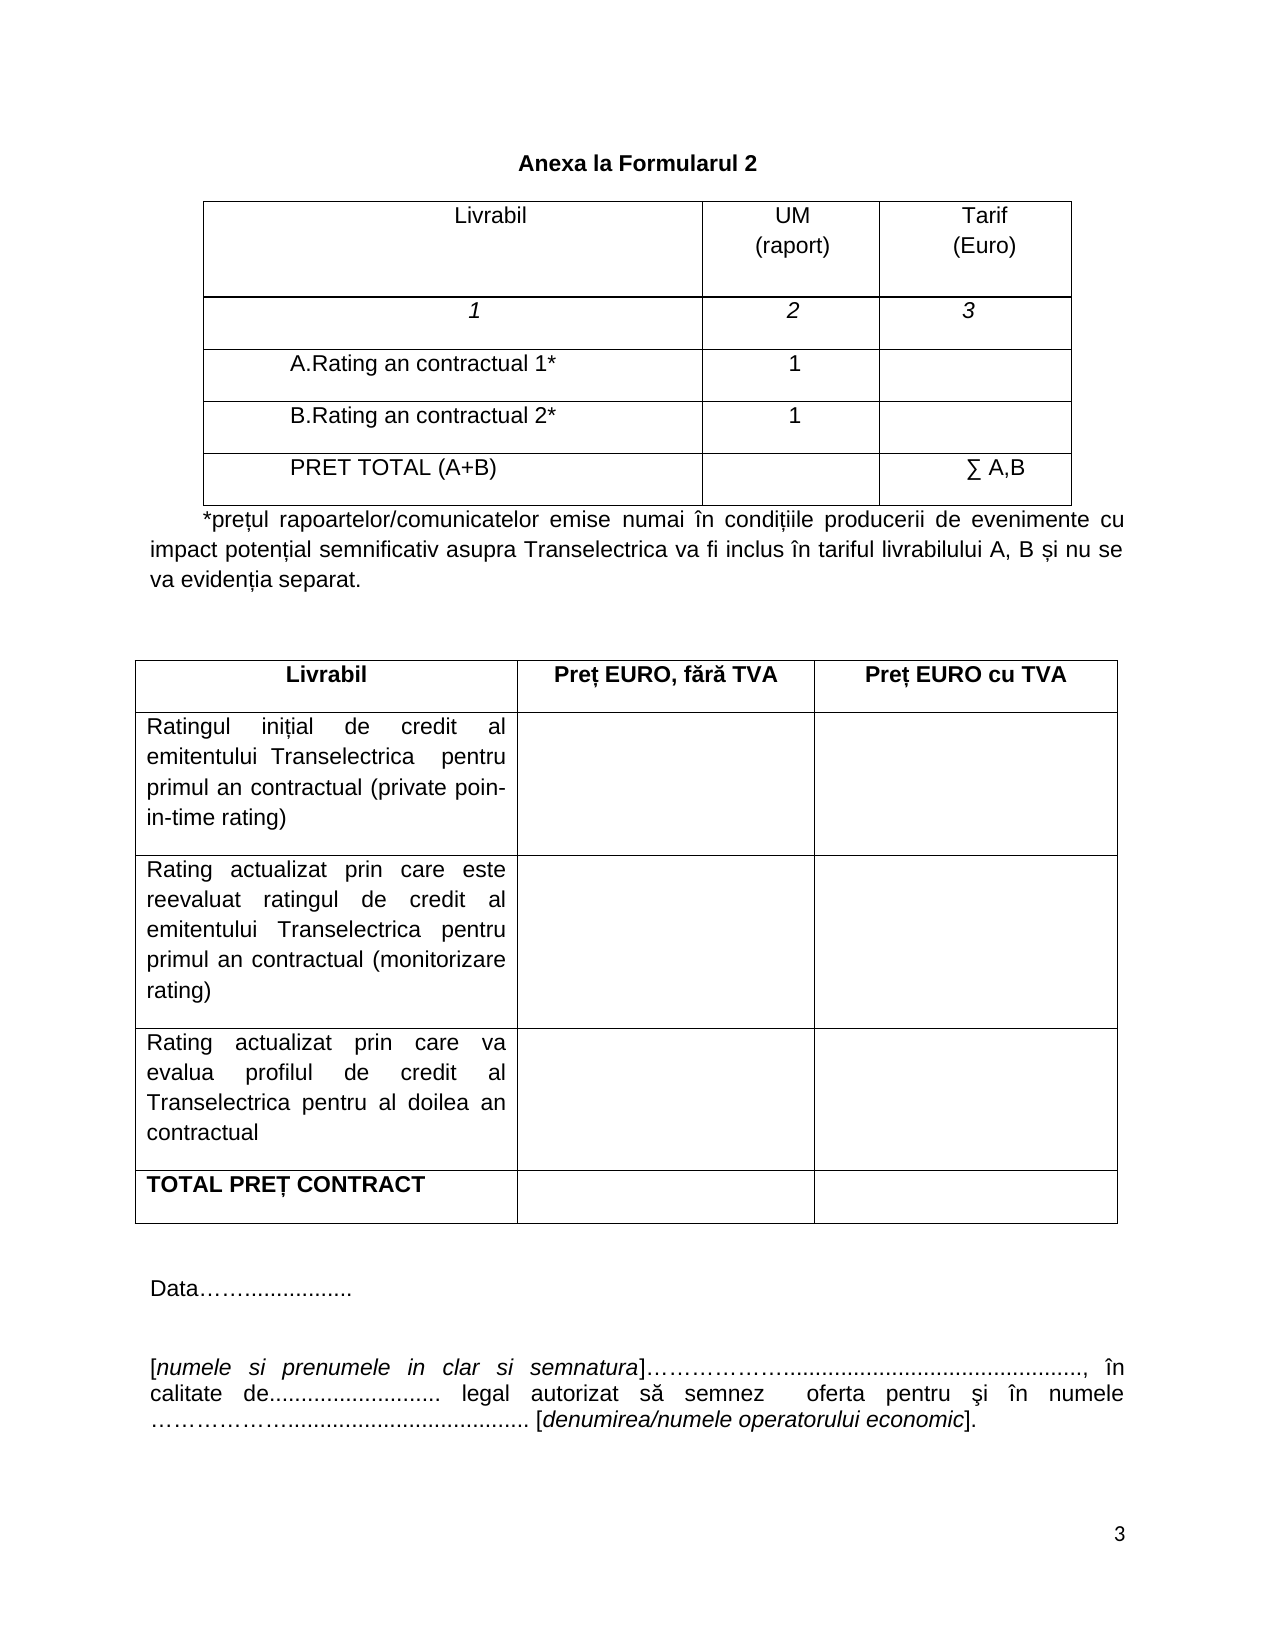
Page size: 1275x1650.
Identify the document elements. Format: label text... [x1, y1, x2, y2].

table_cell [815, 1029, 1117, 1170]
text Data……................. [150, 1274, 1125, 1301]
table_cell 2 [703, 298, 879, 348]
table_cell 1 [204, 298, 702, 348]
table_cell [815, 1171, 1117, 1222]
table_cell A.Rating an contractual 1* [204, 350, 702, 401]
table_cell [880, 350, 1071, 401]
text Anexa la Formularul 2 [150, 150, 1125, 176]
table_cell [518, 713, 814, 855]
table_cell 1 [703, 402, 879, 453]
text [numele si prenumele in clar si semnatura]………………..............................................., în calitate de........................... legal autorizat să semnez oferta pentru şi în numele ………………...................................... [denumirea/numele operatorului economic]. [150, 1353, 1125, 1433]
table_cell [518, 856, 814, 1028]
table_cell TOTAL PREȚ CONTRACT [136, 1171, 517, 1222]
table_header UM (raport) [703, 202, 879, 296]
table_cell [703, 454, 879, 505]
table_header Preț EURO, fără TVA [518, 661, 814, 712]
table_cell [518, 1029, 814, 1170]
table_cell [815, 713, 1117, 855]
table_cell 3 [880, 298, 1071, 348]
table_header Tarif (Euro) [880, 202, 1071, 296]
table_cell Ratingul inițial de credit al emitentului Transelectrica pentru primul an contractual (private poin-in-time rating) [136, 713, 517, 855]
table_cell [880, 402, 1071, 453]
table_cell [815, 856, 1117, 1028]
table_header Preț EURO cu TVA [815, 661, 1117, 712]
table_cell Rating actualizat prin care este reevaluat ratingul de credit al emitentului Transelectrica pentru primul an contractual (monitorizare rating) [136, 856, 517, 1028]
table_header Livrabil [204, 202, 702, 296]
table_cell 1 [703, 350, 879, 401]
text *prețul rapoartelor/comunicatelor emise numai în condițiile producerii de evenimente cu impact potențial semnificativ asupra Transelectrica va fi inclus în tariful livrabilului A, B și nu se va evidenția separat. [150, 506, 1125, 592]
table_header Livrabil [136, 661, 517, 712]
table_cell B.Rating an contractual 2* [204, 402, 702, 453]
table_cell PRET TOTAL (A+B) [204, 454, 702, 505]
table_cell [518, 1171, 814, 1222]
table_cell ∑ A,B [880, 454, 1071, 505]
table_cell Rating actualizat prin care va evalua profilul de credit al Transelectrica pentru al doilea an contractual [136, 1029, 517, 1170]
